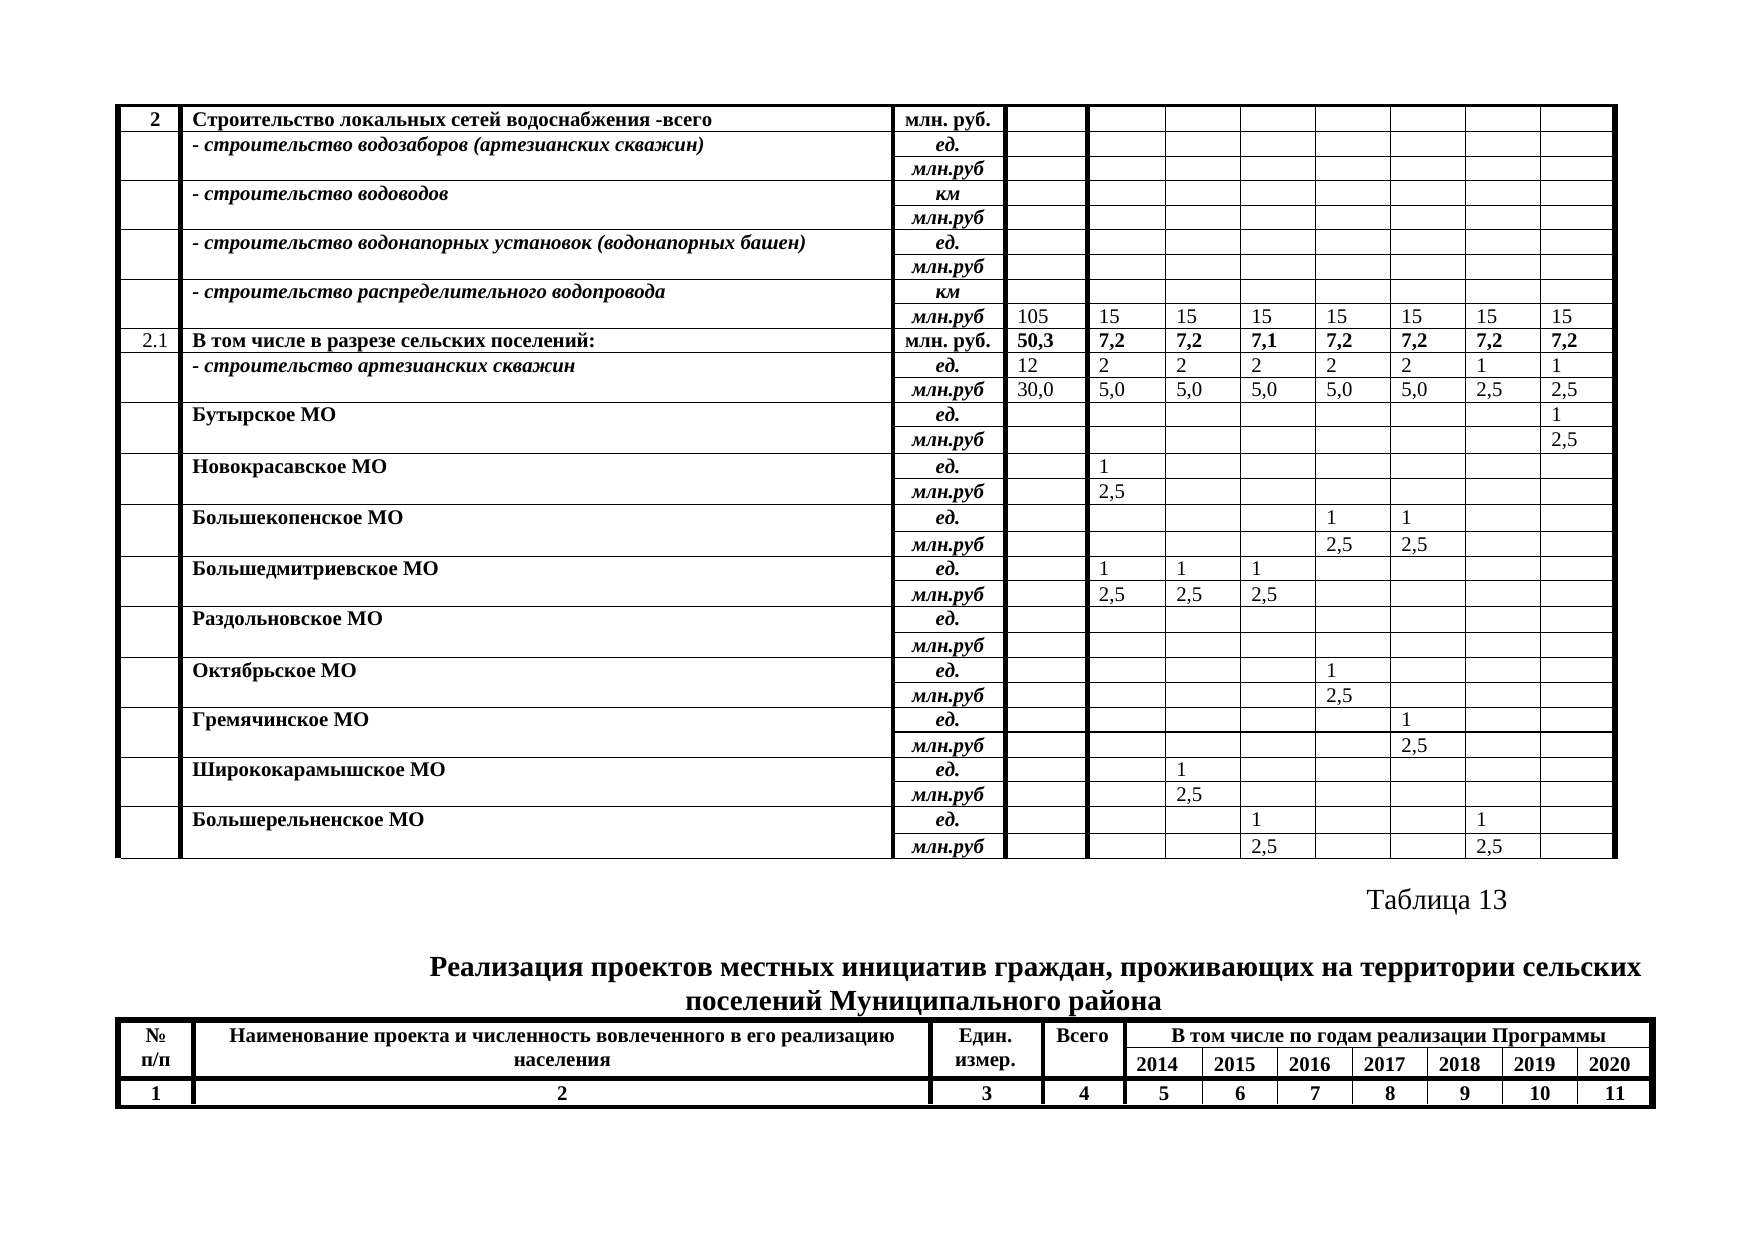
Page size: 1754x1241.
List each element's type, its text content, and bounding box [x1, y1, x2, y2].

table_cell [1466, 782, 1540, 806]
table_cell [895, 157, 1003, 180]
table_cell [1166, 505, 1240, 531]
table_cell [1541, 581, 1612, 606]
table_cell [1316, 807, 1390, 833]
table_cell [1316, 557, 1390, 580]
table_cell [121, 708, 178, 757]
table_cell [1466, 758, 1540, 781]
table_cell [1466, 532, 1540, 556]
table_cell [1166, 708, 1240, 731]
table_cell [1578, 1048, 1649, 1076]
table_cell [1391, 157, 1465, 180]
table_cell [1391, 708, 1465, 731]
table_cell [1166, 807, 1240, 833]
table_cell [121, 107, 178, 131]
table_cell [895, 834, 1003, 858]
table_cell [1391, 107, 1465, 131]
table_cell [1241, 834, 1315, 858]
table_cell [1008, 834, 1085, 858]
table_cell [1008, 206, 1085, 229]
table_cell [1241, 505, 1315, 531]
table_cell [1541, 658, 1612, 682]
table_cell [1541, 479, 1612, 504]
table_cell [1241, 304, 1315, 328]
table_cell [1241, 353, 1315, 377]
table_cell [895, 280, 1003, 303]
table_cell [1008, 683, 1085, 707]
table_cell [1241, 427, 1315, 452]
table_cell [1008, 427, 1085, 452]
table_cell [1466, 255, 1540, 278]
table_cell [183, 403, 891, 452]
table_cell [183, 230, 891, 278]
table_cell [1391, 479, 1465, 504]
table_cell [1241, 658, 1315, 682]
text Таблица 13 [118, 882, 1642, 916]
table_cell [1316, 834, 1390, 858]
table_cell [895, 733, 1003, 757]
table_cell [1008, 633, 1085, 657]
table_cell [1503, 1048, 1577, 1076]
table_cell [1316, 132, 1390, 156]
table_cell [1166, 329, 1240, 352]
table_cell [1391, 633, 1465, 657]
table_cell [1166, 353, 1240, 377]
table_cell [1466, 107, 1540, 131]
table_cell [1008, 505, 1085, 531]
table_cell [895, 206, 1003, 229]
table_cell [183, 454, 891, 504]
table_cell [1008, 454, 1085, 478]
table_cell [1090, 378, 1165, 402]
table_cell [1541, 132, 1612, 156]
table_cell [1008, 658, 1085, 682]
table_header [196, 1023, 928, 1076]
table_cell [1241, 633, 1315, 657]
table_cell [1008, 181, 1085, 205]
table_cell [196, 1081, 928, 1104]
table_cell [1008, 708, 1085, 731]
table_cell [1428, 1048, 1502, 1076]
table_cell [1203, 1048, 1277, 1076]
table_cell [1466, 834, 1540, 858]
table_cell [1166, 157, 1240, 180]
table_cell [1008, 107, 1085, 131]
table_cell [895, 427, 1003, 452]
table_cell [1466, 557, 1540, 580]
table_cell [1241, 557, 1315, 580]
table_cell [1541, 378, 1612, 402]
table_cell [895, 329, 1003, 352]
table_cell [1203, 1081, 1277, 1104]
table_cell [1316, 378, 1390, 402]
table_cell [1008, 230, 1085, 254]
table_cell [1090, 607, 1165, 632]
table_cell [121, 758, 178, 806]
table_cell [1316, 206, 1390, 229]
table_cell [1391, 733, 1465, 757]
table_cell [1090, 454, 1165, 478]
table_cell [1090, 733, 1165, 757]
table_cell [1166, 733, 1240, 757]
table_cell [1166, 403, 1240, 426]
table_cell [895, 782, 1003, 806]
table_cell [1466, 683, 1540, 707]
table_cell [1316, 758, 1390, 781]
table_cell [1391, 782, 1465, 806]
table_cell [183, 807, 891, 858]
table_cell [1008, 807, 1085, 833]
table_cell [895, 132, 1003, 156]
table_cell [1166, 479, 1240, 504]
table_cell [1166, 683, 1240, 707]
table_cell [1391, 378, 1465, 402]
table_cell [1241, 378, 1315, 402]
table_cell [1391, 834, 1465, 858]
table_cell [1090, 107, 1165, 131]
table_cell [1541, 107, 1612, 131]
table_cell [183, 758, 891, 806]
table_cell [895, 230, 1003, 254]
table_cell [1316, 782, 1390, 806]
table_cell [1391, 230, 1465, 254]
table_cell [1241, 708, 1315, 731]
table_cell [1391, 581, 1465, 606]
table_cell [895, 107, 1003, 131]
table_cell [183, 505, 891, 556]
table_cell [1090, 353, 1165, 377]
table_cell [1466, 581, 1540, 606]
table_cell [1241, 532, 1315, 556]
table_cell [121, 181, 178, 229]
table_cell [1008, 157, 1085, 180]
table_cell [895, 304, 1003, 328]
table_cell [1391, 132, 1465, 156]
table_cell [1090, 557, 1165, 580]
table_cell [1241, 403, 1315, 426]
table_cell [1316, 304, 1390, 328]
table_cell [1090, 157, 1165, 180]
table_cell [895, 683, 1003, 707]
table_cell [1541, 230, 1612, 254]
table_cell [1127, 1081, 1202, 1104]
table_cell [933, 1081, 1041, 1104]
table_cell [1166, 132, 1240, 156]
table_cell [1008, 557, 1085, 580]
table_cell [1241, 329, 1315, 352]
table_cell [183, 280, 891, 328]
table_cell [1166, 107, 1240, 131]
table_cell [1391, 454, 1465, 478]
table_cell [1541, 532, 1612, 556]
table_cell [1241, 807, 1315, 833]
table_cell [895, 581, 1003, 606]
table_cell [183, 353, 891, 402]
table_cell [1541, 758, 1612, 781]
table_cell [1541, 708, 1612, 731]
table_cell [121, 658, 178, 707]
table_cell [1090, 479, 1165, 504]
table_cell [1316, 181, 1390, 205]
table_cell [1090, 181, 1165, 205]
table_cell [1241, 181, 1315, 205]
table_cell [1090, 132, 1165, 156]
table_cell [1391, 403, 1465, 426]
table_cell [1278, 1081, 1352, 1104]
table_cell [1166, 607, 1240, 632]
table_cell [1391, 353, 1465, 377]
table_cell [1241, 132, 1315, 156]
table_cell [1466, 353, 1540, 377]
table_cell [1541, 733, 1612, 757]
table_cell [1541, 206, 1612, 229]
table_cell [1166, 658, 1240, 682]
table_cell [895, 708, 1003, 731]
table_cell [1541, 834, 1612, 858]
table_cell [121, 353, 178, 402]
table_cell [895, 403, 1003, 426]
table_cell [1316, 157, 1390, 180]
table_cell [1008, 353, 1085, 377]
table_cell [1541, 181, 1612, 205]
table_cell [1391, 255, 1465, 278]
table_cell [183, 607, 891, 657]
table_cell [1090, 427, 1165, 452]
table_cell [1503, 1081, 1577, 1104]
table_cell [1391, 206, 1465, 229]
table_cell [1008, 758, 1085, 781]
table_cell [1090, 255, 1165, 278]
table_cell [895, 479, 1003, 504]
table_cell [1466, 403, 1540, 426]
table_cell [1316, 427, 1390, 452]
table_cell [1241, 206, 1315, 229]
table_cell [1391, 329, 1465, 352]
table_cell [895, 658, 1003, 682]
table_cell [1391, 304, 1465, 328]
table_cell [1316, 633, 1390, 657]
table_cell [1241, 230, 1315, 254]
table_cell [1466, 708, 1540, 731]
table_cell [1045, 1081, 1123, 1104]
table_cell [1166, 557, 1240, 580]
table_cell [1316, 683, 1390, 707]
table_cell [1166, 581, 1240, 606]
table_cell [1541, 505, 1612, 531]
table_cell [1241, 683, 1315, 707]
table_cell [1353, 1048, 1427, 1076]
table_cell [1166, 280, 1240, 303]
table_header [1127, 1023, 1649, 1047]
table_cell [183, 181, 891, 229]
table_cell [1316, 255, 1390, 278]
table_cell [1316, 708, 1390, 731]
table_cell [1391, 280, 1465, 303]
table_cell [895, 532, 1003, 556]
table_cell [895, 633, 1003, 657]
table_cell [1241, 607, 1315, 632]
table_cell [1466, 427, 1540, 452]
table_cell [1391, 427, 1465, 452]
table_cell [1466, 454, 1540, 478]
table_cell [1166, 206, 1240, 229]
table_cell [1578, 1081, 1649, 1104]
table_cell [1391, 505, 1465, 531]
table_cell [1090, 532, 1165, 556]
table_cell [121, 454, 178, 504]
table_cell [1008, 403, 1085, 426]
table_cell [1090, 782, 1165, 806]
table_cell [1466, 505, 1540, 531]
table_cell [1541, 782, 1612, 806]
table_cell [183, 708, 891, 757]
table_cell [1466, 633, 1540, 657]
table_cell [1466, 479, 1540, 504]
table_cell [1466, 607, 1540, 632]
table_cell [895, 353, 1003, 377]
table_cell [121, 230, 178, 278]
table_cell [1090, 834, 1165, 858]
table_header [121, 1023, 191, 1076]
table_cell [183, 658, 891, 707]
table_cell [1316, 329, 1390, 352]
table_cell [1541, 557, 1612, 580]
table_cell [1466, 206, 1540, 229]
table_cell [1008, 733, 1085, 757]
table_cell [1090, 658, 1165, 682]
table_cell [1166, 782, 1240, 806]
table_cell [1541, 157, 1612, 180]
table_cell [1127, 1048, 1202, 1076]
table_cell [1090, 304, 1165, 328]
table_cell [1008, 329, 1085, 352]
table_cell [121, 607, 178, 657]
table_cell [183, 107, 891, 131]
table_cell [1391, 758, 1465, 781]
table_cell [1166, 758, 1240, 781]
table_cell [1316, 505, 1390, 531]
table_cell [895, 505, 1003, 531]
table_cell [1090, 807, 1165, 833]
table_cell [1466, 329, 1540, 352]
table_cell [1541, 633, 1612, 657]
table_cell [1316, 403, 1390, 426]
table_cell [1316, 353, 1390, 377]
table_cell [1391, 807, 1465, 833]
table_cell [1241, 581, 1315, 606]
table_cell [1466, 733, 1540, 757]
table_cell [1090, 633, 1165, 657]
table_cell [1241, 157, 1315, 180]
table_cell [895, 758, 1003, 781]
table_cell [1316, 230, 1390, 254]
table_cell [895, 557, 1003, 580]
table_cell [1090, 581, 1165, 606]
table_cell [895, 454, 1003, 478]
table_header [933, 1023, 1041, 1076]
text поселений Муниципального района [118, 983, 1642, 1017]
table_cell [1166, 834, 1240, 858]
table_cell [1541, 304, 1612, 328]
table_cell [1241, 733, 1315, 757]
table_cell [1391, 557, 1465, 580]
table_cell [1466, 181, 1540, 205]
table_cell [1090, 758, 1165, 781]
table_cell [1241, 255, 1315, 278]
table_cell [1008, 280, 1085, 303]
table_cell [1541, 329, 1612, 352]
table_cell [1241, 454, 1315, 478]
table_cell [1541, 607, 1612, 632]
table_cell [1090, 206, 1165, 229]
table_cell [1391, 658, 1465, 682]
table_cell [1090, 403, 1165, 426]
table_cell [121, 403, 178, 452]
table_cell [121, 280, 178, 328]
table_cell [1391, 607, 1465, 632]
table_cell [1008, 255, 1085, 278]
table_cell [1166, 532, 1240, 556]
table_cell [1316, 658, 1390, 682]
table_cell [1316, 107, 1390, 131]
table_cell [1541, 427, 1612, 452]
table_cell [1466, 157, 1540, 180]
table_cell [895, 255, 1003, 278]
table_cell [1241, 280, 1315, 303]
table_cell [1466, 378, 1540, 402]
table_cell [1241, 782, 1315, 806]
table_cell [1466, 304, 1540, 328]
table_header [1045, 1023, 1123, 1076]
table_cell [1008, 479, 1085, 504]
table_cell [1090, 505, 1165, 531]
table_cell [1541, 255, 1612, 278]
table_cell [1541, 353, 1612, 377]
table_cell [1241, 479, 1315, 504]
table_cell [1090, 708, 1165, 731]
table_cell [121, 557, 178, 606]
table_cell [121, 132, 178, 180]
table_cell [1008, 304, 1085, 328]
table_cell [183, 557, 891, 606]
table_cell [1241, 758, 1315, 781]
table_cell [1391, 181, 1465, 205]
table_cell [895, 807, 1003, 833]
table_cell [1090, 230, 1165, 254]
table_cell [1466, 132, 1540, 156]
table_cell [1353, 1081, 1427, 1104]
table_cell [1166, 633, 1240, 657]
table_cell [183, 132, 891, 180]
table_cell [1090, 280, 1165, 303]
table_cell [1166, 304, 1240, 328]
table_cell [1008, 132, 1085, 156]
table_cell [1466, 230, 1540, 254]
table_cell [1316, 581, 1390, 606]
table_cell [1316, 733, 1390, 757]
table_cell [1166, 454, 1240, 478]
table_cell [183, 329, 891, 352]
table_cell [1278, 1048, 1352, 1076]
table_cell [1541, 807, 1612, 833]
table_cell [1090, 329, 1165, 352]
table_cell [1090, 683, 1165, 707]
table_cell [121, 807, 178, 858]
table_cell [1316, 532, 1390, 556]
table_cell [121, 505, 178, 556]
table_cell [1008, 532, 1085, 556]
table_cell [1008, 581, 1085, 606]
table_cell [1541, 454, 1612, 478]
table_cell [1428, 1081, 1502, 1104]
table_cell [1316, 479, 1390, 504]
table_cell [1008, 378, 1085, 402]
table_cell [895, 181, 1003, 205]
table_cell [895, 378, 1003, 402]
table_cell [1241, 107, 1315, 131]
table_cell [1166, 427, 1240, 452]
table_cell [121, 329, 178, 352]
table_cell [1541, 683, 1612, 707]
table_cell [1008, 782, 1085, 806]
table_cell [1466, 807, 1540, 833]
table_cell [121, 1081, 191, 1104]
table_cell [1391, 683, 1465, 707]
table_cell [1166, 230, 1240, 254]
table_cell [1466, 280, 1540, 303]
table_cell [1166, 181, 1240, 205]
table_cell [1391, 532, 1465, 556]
text Реализация проектов местных инициатив граждан, проживающих на территории сельских [118, 949, 1642, 983]
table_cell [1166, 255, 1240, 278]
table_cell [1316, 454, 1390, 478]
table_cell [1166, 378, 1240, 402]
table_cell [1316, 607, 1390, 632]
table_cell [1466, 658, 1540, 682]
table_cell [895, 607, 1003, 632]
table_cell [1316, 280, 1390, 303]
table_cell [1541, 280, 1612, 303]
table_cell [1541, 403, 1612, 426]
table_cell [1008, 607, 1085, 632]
